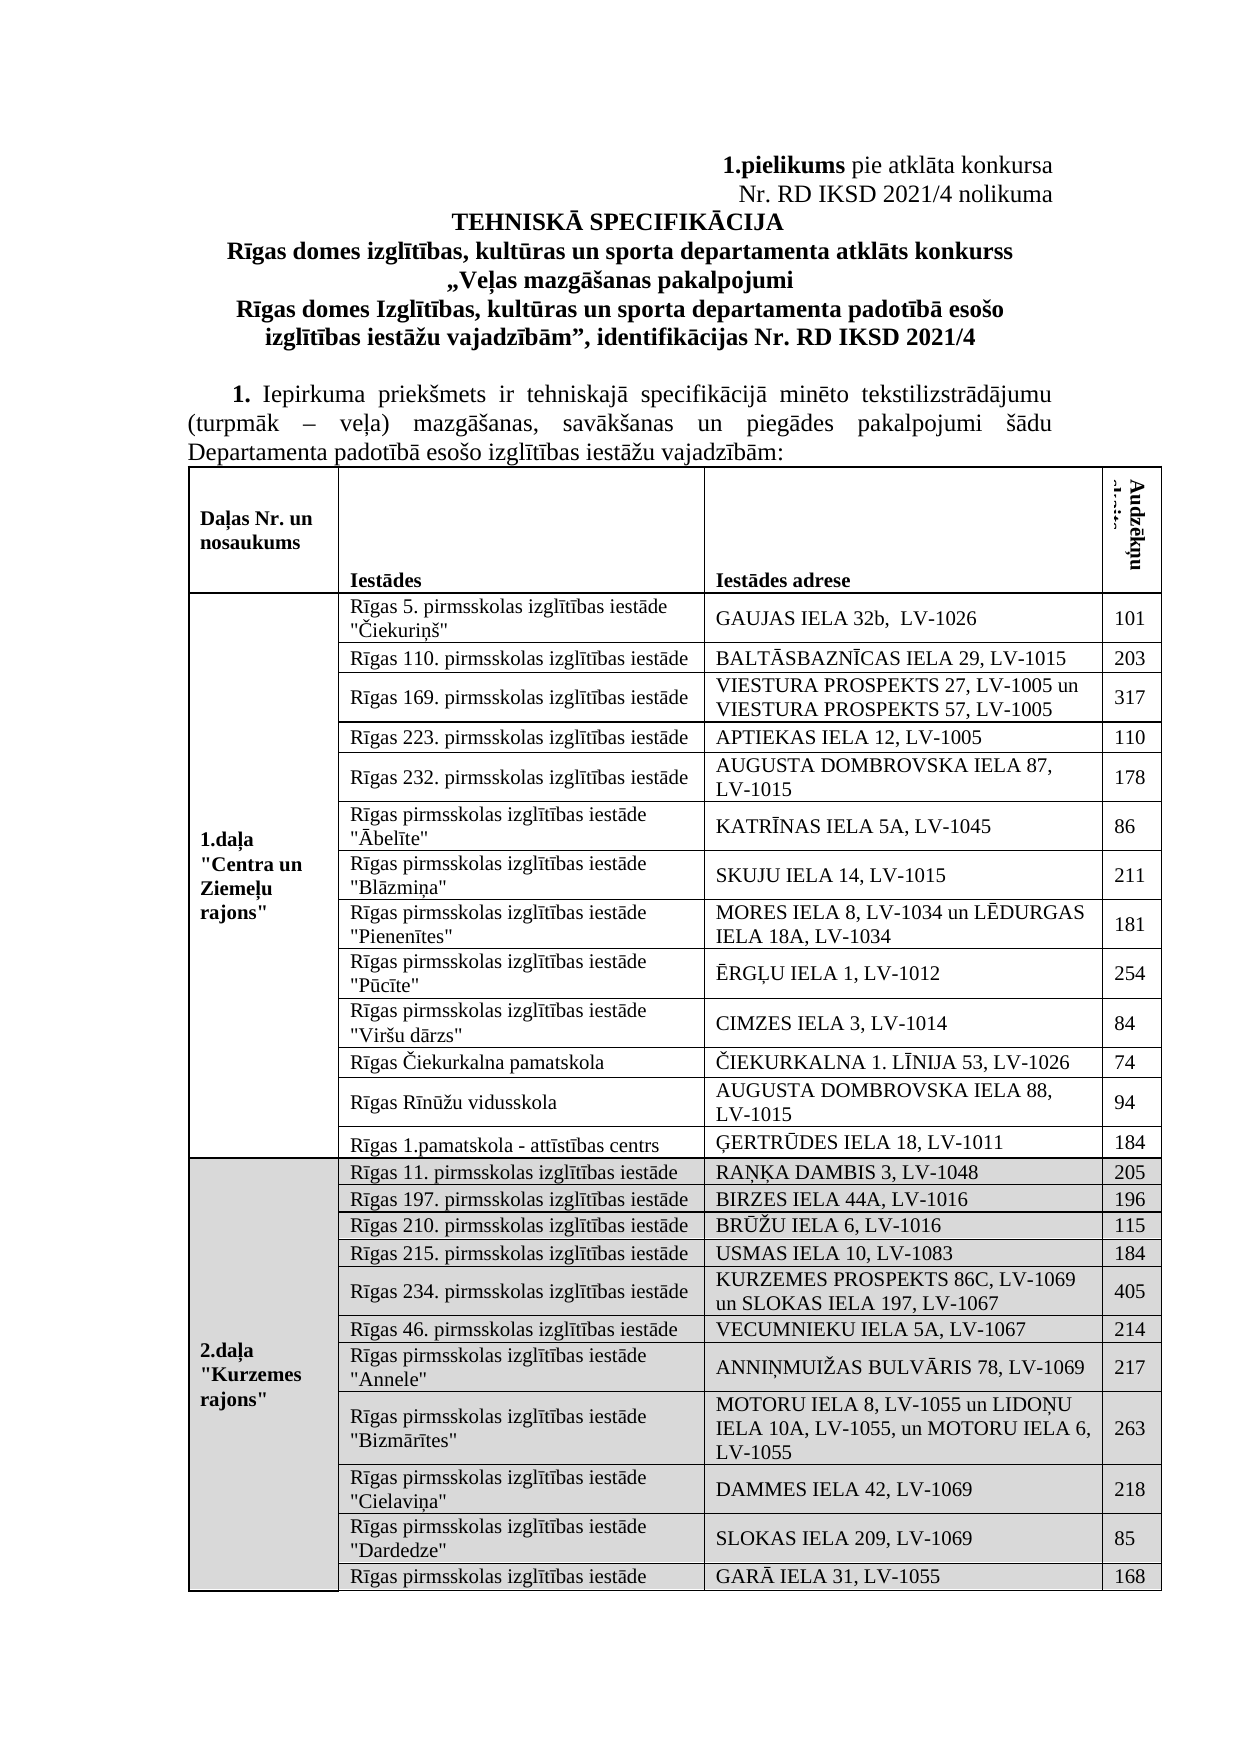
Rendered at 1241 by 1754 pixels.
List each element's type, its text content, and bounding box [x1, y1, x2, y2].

text TEHNISKĀ SPECIFIKĀCIJA [187, 207, 1048, 236]
table_cell 211 [1103, 851, 1161, 899]
table_cell CIMZES IELA 3, LV-1014 [705, 999, 1102, 1047]
table_cell AUGUSTA DOMBROVSKA IELA 87, LV-1015 [705, 753, 1102, 801]
table_cell BIRZES IELA 44A, LV-1016 [705, 1185, 1102, 1211]
table_cell 86 [1103, 802, 1161, 850]
table_cell 196 [1103, 1185, 1161, 1211]
text Rīgas domes izglītības, kultūras un sporta departamenta atklāts konkurss [187, 236, 1053, 265]
table_cell Rīgas pirmsskolas izglītības iestāde "Blāzmiņa" [339, 851, 704, 899]
table_header Iestādes adrese [705, 468, 1102, 592]
table_cell 218 [1103, 1465, 1161, 1513]
table_cell Rīgas pirmsskolas izglītības iestāde "Dardedze" [339, 1514, 704, 1562]
table_cell BRŪŽU IELA 6, LV-1016 [705, 1213, 1102, 1238]
table_cell 101 [1103, 594, 1161, 642]
table_cell 1.daļa "Centra un Ziemeļu rajons" [190, 594, 338, 1157]
table_cell SKUJU IELA 14, LV-1015 [705, 851, 1102, 899]
table_cell VECUMNIEKU IELA 5A, LV-1067 [705, 1316, 1102, 1342]
table_cell 254 [1103, 949, 1161, 997]
text Nr. RD IKSD 2021/4 nolikuma [187, 179, 1053, 207]
table_cell VIESTURA PROSPEKTS 27, LV-1005 un VIESTURA PROSPEKTS 57, LV-1005 [705, 673, 1102, 721]
table_cell 110 [1103, 723, 1161, 752]
table_cell DAMMES IELA 42, LV-1069 [705, 1465, 1102, 1513]
table_cell ĢERTRŪDES IELA 18, LV-1011 [705, 1127, 1102, 1157]
table_cell AUGUSTA DOMBROVSKA IELA 88, LV-1015 [705, 1078, 1102, 1126]
table_cell APTIEKAS IELA 12, LV-1005 [705, 723, 1102, 752]
table_cell KURZEMES PROSPEKTS 86C, LV-1069 un SLOKAS IELA 197, LV-1067 [705, 1267, 1102, 1315]
table_cell 184 [1103, 1240, 1161, 1266]
table_cell GAUJAS IELA 32b, LV-1026 [705, 594, 1102, 642]
table_cell RAŅĶA DAMBIS 3, LV-1048 [705, 1159, 1102, 1184]
table_cell 184 [1103, 1127, 1161, 1157]
text izglītības iestāžu vajadzībām”, identifikācijas Nr. RD IKSD 2021/4 [187, 322, 1053, 351]
table_cell Rīgas pirmsskolas izglītības iestāde "Bizmārītes" [339, 1392, 704, 1464]
table_cell 217 [1103, 1343, 1161, 1391]
table_cell 405 [1103, 1267, 1161, 1315]
table_cell Rīgas 215. pirmsskolas izglītības iestāde [339, 1240, 704, 1266]
table_cell 115 [1103, 1213, 1161, 1238]
list Iepirkuma priekšmets ir tehniskajā specifikācijā minēto tekstilizstrādājumu (turpmāk – veļa) mazgāšanas, savākšanas un piegādes pakalpojumi šādu Departamenta padotībā esošo izglītības iestāžu vajadzībām: [187, 379, 1053, 466]
table_cell Rīgas pirmsskolas izglītības iestāde "Viršu dārzs" [339, 999, 704, 1047]
table_cell SLOKAS IELA 209, LV-1069 [705, 1514, 1102, 1562]
table_cell Rīgas 232. pirmsskolas izglītības iestāde [339, 753, 704, 801]
table_cell 317 [1103, 673, 1161, 721]
table_cell Rīgas 197. pirmsskolas izglītības iestāde [339, 1185, 704, 1211]
table_header Iestādes [339, 468, 704, 592]
table_cell MORES IELA 8, LV-1034 un LĒDURGAS IELA 18A, LV-1034 [705, 900, 1102, 948]
table_cell BALTĀSBAZNĪCAS IELA 29, LV-1015 [705, 643, 1102, 672]
table_cell 181 [1103, 900, 1161, 948]
table_cell 168 [1103, 1564, 1161, 1589]
table_cell 84 [1103, 999, 1161, 1047]
table_header Audzēkņu skaits [1103, 468, 1161, 592]
table_cell 85 [1103, 1514, 1161, 1562]
table_cell ĒRGĻU IELA 1, LV-1012 [705, 949, 1102, 997]
table_cell Rīgas pirmsskolas izglītības iestāde "Cielaviņa" [339, 1465, 704, 1513]
table_cell Rīgas pirmsskolas izglītības iestāde "Annele" [339, 1343, 704, 1391]
table_cell Rīgas 210. pirmsskolas izglītības iestāde [339, 1213, 704, 1238]
text Rīgas domes Izglītības, kultūras un sporta departamenta padotībā esošo [187, 294, 1053, 322]
table_cell 74 [1103, 1048, 1161, 1077]
table_cell 2.daļa "Kurzemes rajons" [190, 1159, 338, 1589]
table_cell 178 [1103, 753, 1161, 801]
table_cell Rīgas pirmsskolas izglītības iestāde "Pienenītes" [339, 900, 704, 948]
table_cell MOTORU IELA 8, LV-1055 un LIDOŅU IELA 10A, LV-1055, un MOTORU IELA 6, LV-1055 [705, 1392, 1102, 1464]
table_cell Rīgas 5. pirmsskolas izglītības iestāde "Čiekuriņš" [339, 594, 704, 642]
table_cell Rīgas Čiekurkalna pamatskola [339, 1048, 704, 1077]
table_cell Rīgas 11. pirmsskolas izglītības iestāde [339, 1159, 704, 1184]
table_cell 214 [1103, 1316, 1161, 1342]
table_cell USMAS IELA 10, LV-1083 [705, 1240, 1102, 1266]
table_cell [339, 1564, 704, 1589]
table_cell ČIEKURKALNA 1. LĪNIJA 53, LV-1026 [705, 1048, 1102, 1077]
table_header Daļas Nr. un nosaukums [190, 468, 338, 592]
table_cell 94 [1103, 1078, 1161, 1126]
table_cell 263 [1103, 1392, 1161, 1464]
table_cell Rīgas Rīnūžu vidusskola [339, 1078, 704, 1126]
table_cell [705, 1564, 1102, 1589]
table_cell Rīgas pirmsskolas izglītības iestāde "Pūcīte" [339, 949, 704, 997]
table_cell Rīgas 46. pirmsskolas izglītības iestāde [339, 1316, 704, 1342]
table_cell KATRĪNAS IELA 5A, LV-1045 [705, 802, 1102, 850]
table_cell 205 [1103, 1159, 1161, 1184]
table_cell 203 [1103, 643, 1161, 672]
table_cell Rīgas 1.pamatskola - attīstības centrs [339, 1127, 704, 1157]
table_cell Rīgas pirmsskolas izglītības iestāde "Ābelīte" [339, 802, 704, 850]
text 1.pielikums pie atklāta konkursa [187, 150, 1053, 179]
table_cell Rīgas 110. pirmsskolas izglītības iestāde [339, 643, 704, 672]
table_cell Rīgas 223. pirmsskolas izglītības iestāde [339, 723, 704, 752]
table_cell Rīgas 234. pirmsskolas izglītības iestāde [339, 1267, 704, 1315]
table_cell ANNIŅMUIŽAS BULVĀRIS 78, LV-1069 [705, 1343, 1102, 1391]
text „Veļas mazgāšanas pakalpojumi [187, 265, 1053, 294]
table_cell Rīgas 169. pirmsskolas izglītības iestāde [339, 673, 704, 721]
